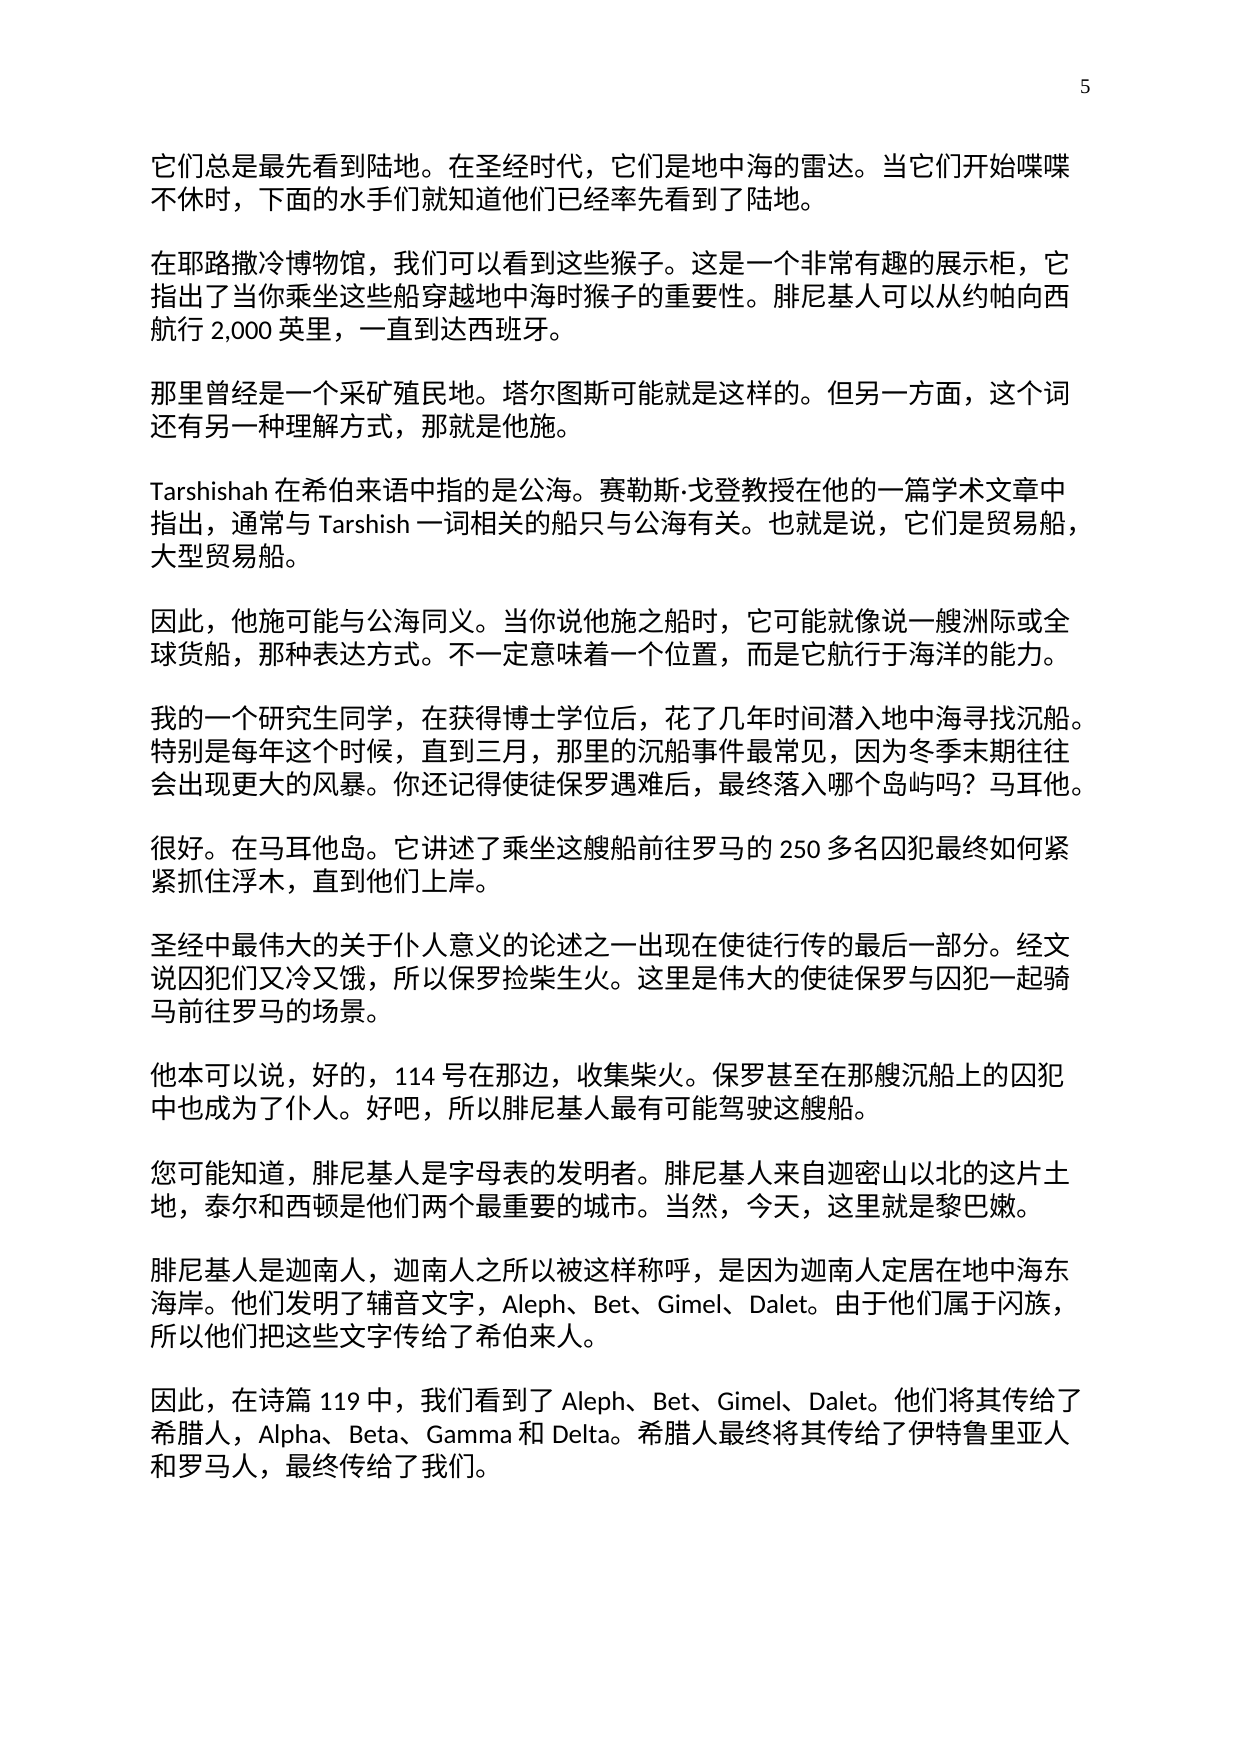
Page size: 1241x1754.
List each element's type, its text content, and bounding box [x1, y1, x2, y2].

text 腓尼基人是迦南人，迦南人之所以被这样称呼，是因为迦南人定居在地中海东海岸。他们发明了辅音文字，Aleph、Bet、Gimel、Dalet。由于他们属于闪族，所以他们把这些文字传给了希伯来人。 [150, 1254, 1090, 1353]
text 圣经中最伟大的关于仆人意义的论述之一出现在使徒行传的最后一部分。经文说囚犯们又冷又饿，所以保罗捡柴生火。这里是伟大的使徒保罗与囚犯一起骑马前往罗马的场景。 [150, 929, 1090, 1028]
text 那里曾经是一个采矿殖民地。塔尔图斯可能就是这样的。但另一方面，这个词还有另一种理解方式，那就是他施。 [150, 377, 1090, 443]
text 我的一个研究生同学，在获得博士学位后，花了几年时间潜入地中海寻找沉船。特别是每年这个时候，直到三月，那里的沉船事件最常见，因为冬季末期往往会出现更大的风暴。你还记得使徒保罗遇难后，最终落入哪个岛屿吗？马耳他。 [150, 702, 1090, 801]
text 因此，他施可能与公海同义。当你说他施之船时，它可能就像说一艘洲际或全球货船，那种表达方式。不一定意味着一个位置，而是它航行于海洋的能力。 [150, 605, 1090, 671]
text 他本可以说，好的，114 号在那边，收集柴火。保罗甚至在那艘沉船上的囚犯中也成为了仆人。好吧，所以腓尼基人最有可能驾驶这艘船。 [150, 1059, 1090, 1126]
text 您可能知道，腓尼基人是字母表的发明者。腓尼基人来自迦密山以北的这片土地，泰尔和西顿是他们两个最重要的城市。当然，今天，这里就是黎巴嫩。 [150, 1157, 1090, 1223]
text 在耶路撒冷博物馆，我们可以看到这些猴子。这是一个非常有趣的展示柜，它指出了当你乘坐这些船穿越地中海时猴子的重要性。腓尼基人可以从约帕向西航行 2,000 英里，一直到达西班牙。 [150, 247, 1090, 346]
text 因此，在诗篇 119 中，我们看到了 Aleph、Bet、Gimel、Dalet。他们将其传给了希腊人，Alpha、Beta、Gamma 和 Delta。希腊人最终将其传给了伊特鲁里亚人和罗马人，最终传给了我们。 [150, 1384, 1090, 1483]
text Tarshishah在希伯来语中指的是公海。赛勒斯·戈登教授在他的一篇学术文章中指出，通常与 Tarshish 一词相关的船只与公海有关。也就是说，它们是贸易船，大型贸易船。 [150, 474, 1090, 574]
text 很好。在马耳他岛。它讲述了乘坐这艘船前往罗马的 250 多名囚犯最终如何紧紧抓住浮木，直到他们上岸。 [150, 832, 1090, 898]
text 它们总是最先看到陆地。在圣经时代，它们是地中海的雷达。当它们开始喋喋不休时，下面的水手们就知道他们已经率先看到了陆地。 [150, 150, 1090, 216]
